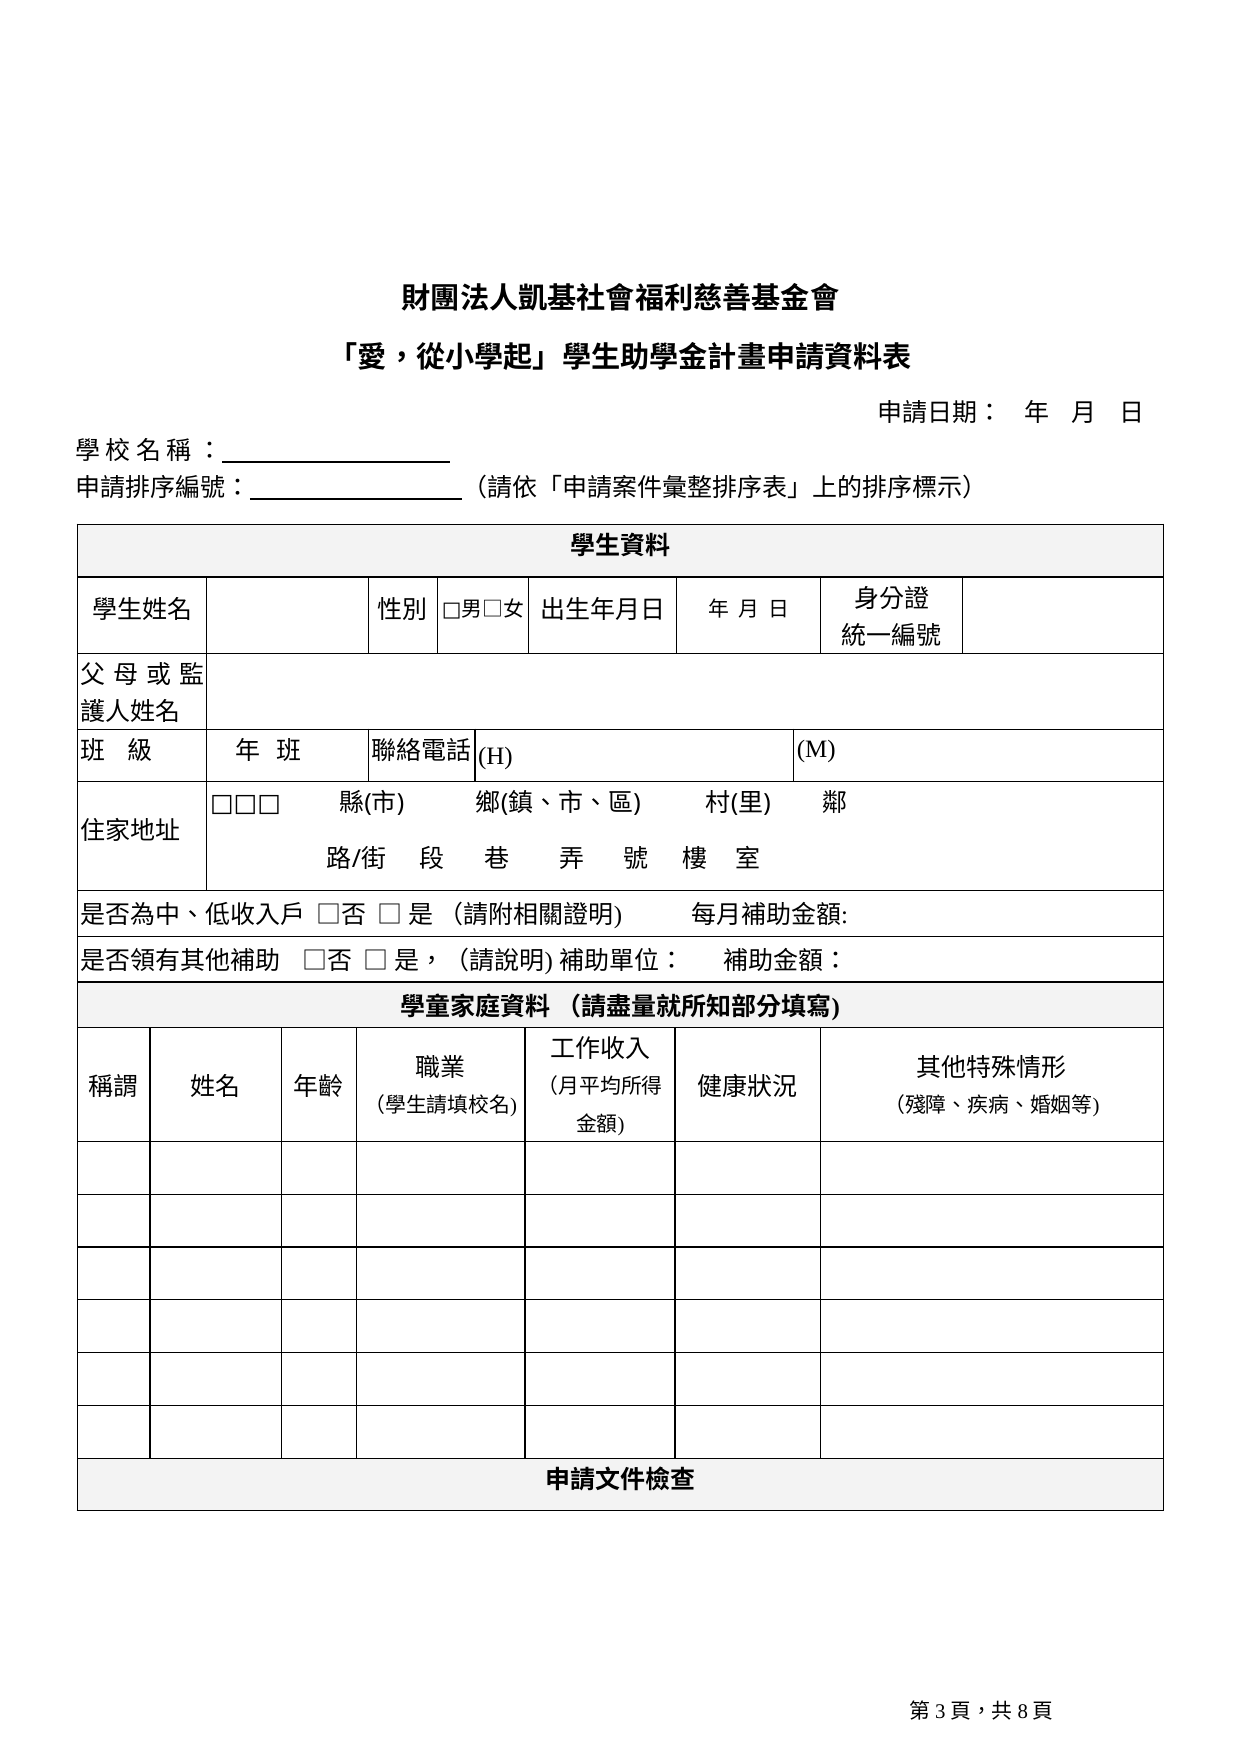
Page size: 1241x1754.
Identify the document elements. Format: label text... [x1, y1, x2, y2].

text 「愛，從小學起」學生助學金計畫申請資料表 [187, 317, 1053, 392]
table_cell [282, 1300, 356, 1352]
table_cell 年 班 [207, 730, 368, 781]
table_cell [357, 1142, 524, 1193]
table_cell 是否為中、低收入戶 □否 □ 是 （請附相關證明) 每月補助金額: [78, 891, 1163, 936]
table_cell 其他特殊情形 （殘障、疾病、婚姻等) [821, 1028, 1163, 1141]
table_cell [78, 1353, 149, 1405]
table_cell [282, 1248, 356, 1299]
table_cell 健康狀況 [676, 1028, 820, 1141]
table_cell 性別 [369, 578, 437, 652]
table_cell 聯絡電話 [369, 730, 474, 781]
table_cell 身分證 統一編號 [821, 578, 962, 652]
table_cell [78, 1406, 149, 1458]
text 學 校 名 稱 ： [75, 430, 1144, 467]
table_cell 年 月 日 [677, 578, 820, 652]
table_cell [357, 1195, 524, 1246]
table_cell [676, 1300, 820, 1352]
table_cell [821, 1353, 1163, 1405]
table_cell 申請文件檢查 [78, 1459, 1163, 1510]
table_cell 學生姓名 [78, 578, 206, 652]
table_cell [207, 654, 1163, 728]
table_cell 學童家庭資料 （請盡量就所知部分填寫) [78, 983, 1163, 1027]
table_cell [526, 1353, 674, 1405]
table_cell [821, 1300, 1163, 1352]
table_cell 住家地址 [78, 782, 206, 890]
table_cell 工作收入 （月平均所得金額) [526, 1028, 674, 1141]
table_cell [676, 1248, 820, 1299]
table_cell [526, 1195, 674, 1246]
table_cell [676, 1406, 820, 1458]
table_cell [676, 1142, 820, 1193]
table_cell □男□女 [438, 578, 528, 652]
table_cell [821, 1248, 1163, 1299]
table_cell 父母或監護人姓名 [78, 654, 206, 728]
table_cell 姓名 [151, 1028, 281, 1141]
table_cell [78, 1300, 149, 1352]
table_cell [963, 578, 1163, 652]
table_cell (H) [476, 730, 793, 781]
text 財團法人凱基社會福利慈善基金會 [187, 275, 1053, 317]
table_cell [78, 1248, 149, 1299]
table_cell [676, 1195, 820, 1246]
table_cell 班 級 [78, 730, 206, 781]
table_cell [821, 1195, 1163, 1246]
table_cell [357, 1300, 524, 1352]
table_cell [151, 1353, 281, 1405]
table_cell 出生年月日 [529, 578, 676, 652]
table_cell [357, 1353, 524, 1405]
table_cell [151, 1195, 281, 1246]
table_cell [78, 1195, 149, 1246]
table_cell (M) [794, 730, 1163, 781]
table_cell [282, 1353, 356, 1405]
table_cell [282, 1195, 356, 1246]
table_cell [357, 1248, 524, 1299]
table_cell [151, 1142, 281, 1193]
table_cell [526, 1300, 674, 1352]
table_cell [282, 1406, 356, 1458]
table_cell [526, 1142, 674, 1193]
table_cell [526, 1248, 674, 1299]
table_cell 職業 （學生請填校名) [357, 1028, 524, 1141]
table_cell [151, 1406, 281, 1458]
text 申請排序編號： （請依「申請案件彙整排序表」上的排序標示） [75, 467, 1144, 505]
table_cell [282, 1142, 356, 1193]
table_cell 是否領有其他補助 □否 □ 是，（請說明) 補助單位： 補助金額： [78, 937, 1163, 981]
table_cell [821, 1406, 1163, 1458]
table_cell [78, 1142, 149, 1193]
table_cell □□□ 縣(市) 鄉(鎮、市、區) 村(里) 鄰 路/街 段 巷 弄 號 樓 室 [207, 782, 1163, 890]
table_cell [151, 1248, 281, 1299]
table_cell [676, 1353, 820, 1405]
table_cell 稱謂 [78, 1028, 149, 1141]
table_cell [151, 1300, 281, 1352]
table_cell 年齡 [282, 1028, 356, 1141]
table_cell [526, 1406, 674, 1458]
table_cell [357, 1406, 524, 1458]
table_header 學生資料 [78, 525, 1163, 576]
text 申請日期： 年 月 日 [187, 392, 1144, 430]
table_cell [207, 578, 368, 652]
table_cell [821, 1142, 1163, 1193]
